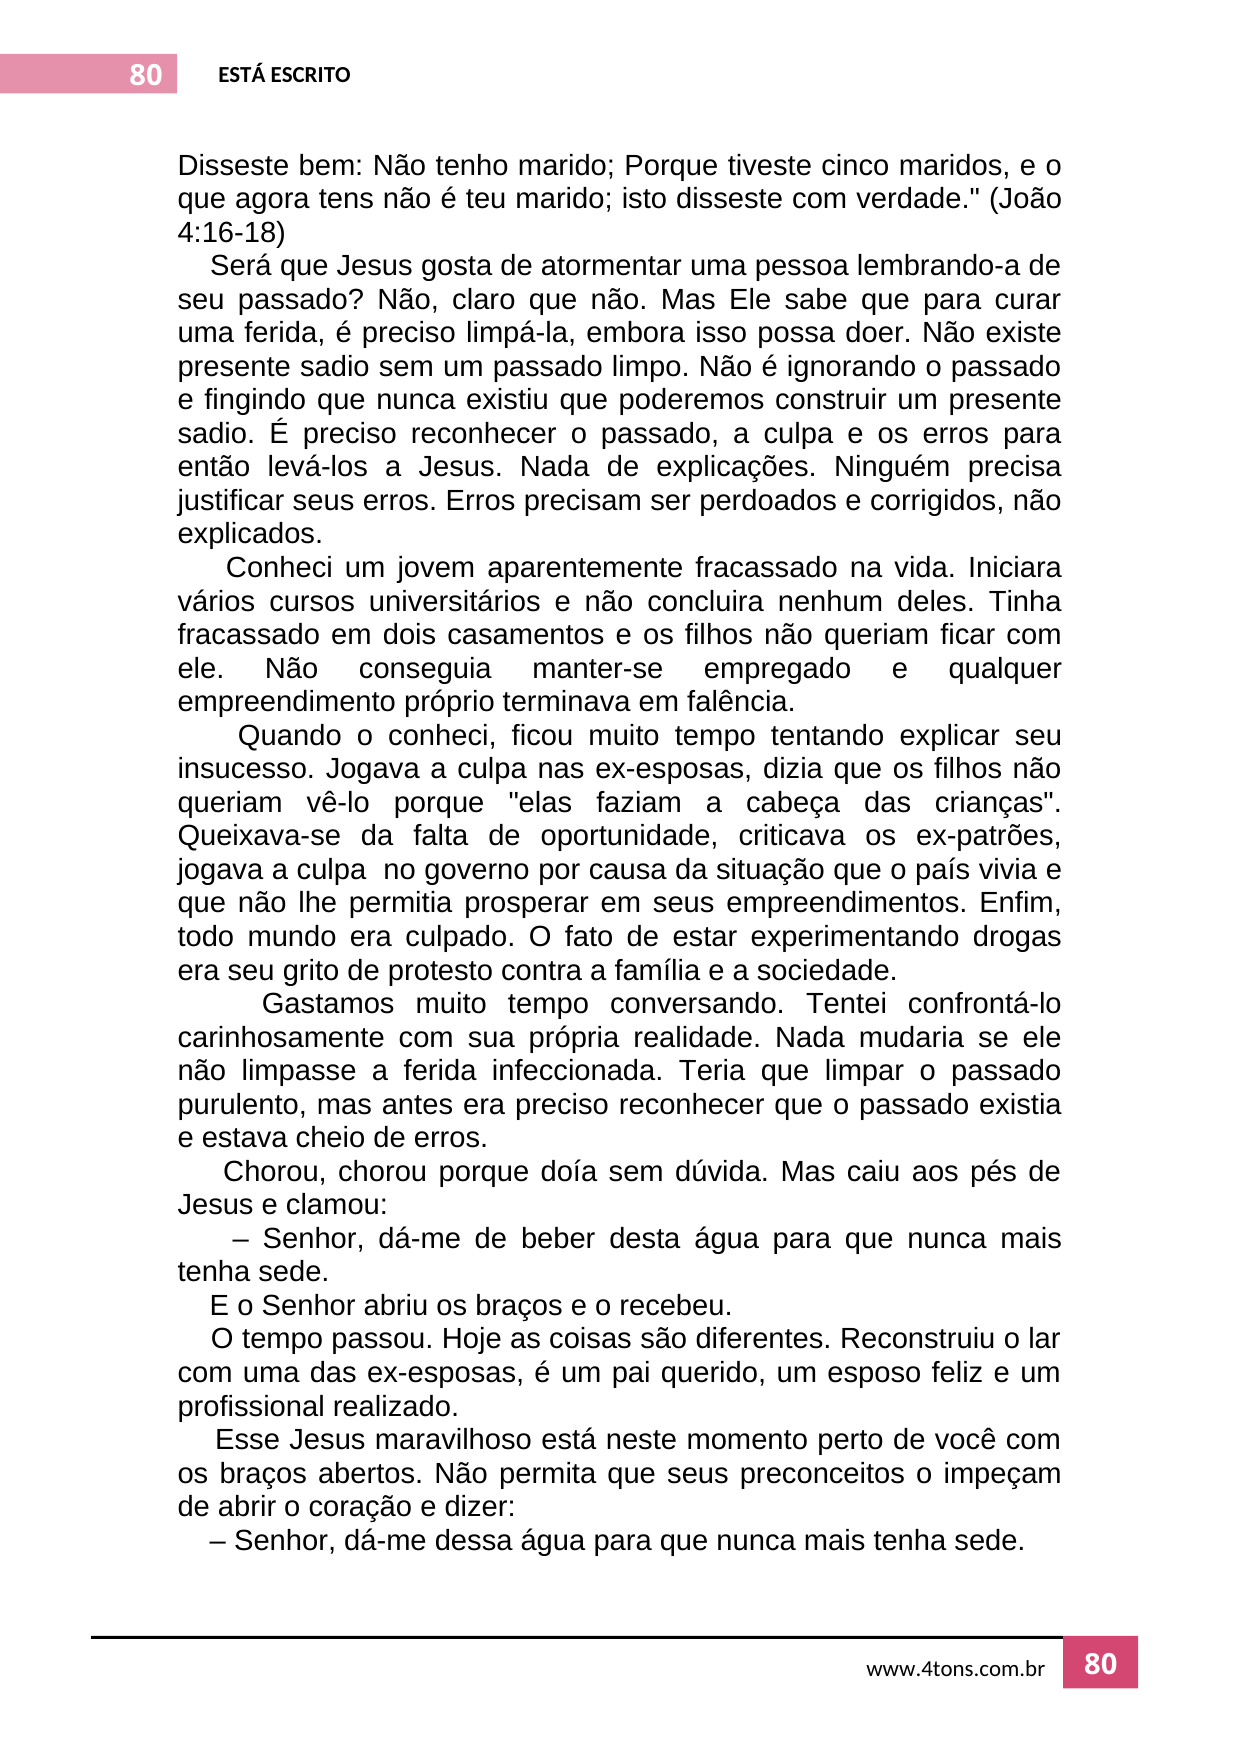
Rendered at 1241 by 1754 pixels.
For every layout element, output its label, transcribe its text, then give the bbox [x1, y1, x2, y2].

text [177, 148, 1063, 248]
text Esse Jesus maravilhoso está neste momento perto de você com os braços abertos. Não permita que seus preconceitos o impeçam de abrir o coração e dizer: [177, 1422, 1063, 1523]
text E o Senhor abriu os braços e o recebeu. [177, 1288, 1063, 1322]
text Quando o conheci, ficou muito tempo tentando explicar seu insucesso. Jogava a culpa nas ex-esposas, dizia que os filhos não queriam vê-lo porque "elas faziam a cabeça das crianças". Queixava-se da falta de oportunidade, criticava os ex-patrões, jogava a culpa no governo por causa da situação que o país vivia e que não lhe permitia prosperar em seus empreendimentos. Enfim, todo mundo era culpado. O fato de estar experimentando drogas era seu grito de protesto contra a família e a sociedade. [177, 718, 1063, 986]
text Gastamos muito tempo conversando. Tentei confrontá-lo carinhosamente com sua própria realidade. Nada mudaria se ele não limpasse a ferida infeccionada. Teria que limpar o passado purulento, mas antes era preciso reconhecer que o passado existia e estava cheio de erros. [177, 986, 1063, 1154]
text Será que Jesus gosta de atormentar uma pessoa lembrando-a de seu passado? Não, claro que não. Mas Ele sabe que para curar uma ferida, é preciso limpá-la, embora isso possa doer. Não existe presente sadio sem um passado limpo. Não é ignorando o passado e fingindo que nunca existiu que poderemos construir um presente sadio. É preciso reconhecer o passado, a culpa e os erros para então levá-los a Jesus. Nada de explicações. Ninguém precisa justificar seus erros. Erros precisam ser perdoados e corrigidos, não explicados. [177, 248, 1063, 550]
text Conheci um jovem aparentemente fracassado na vida. Iniciara vários cursos universitários e não concluira nenhum deles. Tinha fracassado em dois casamentos e os filhos não queriam ficar com ele. Não conseguia manter-se empregado e qualquer empreendimento próprio terminava em falência. [177, 550, 1063, 718]
text – Senhor, dá-me dessa água para que nunca mais tenha sede. [177, 1523, 1063, 1556]
text – Senhor, dá-me de beber desta água para que nunca mais tenha sede. [177, 1221, 1063, 1288]
text Chorou, chorou porque doía sem dúvida. Mas caiu aos pés de Jesus e clamou: [177, 1154, 1063, 1221]
text O tempo passou. Hoje as coisas são diferentes. Reconstruiu o lar com uma das ex-esposas, é um pai querido, um esposo feliz e um profissional realizado. [177, 1322, 1063, 1422]
